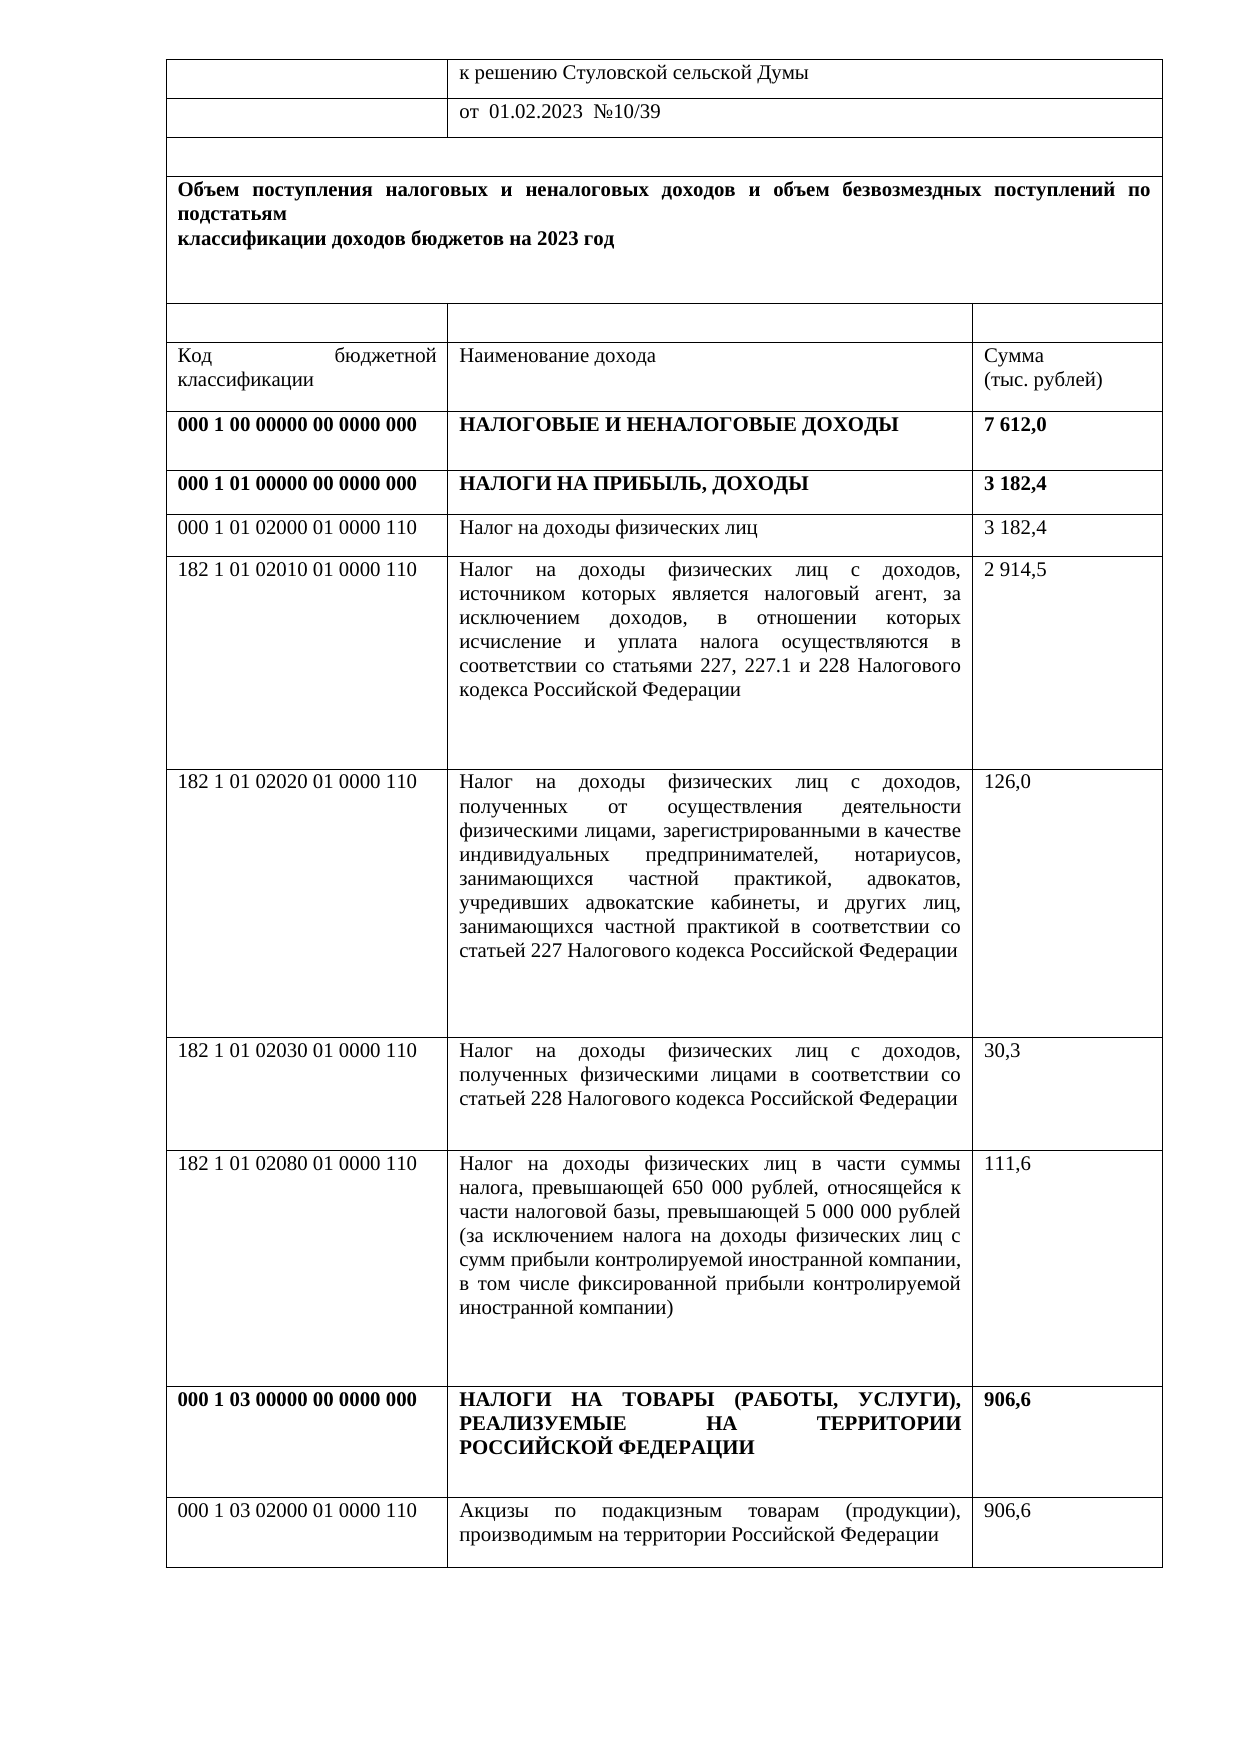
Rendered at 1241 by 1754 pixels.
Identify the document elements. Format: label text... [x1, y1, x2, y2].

table_cell Налог на доходы физических лиц с доходов, полученных от осуществления деятельности физическими лицами, зарегистрированными в качестве индивидуальных предпринимателей, нотариусов, занимающихся частной практикой, адвокатов, учредивших адвокатские кабинеты, и других лиц, занимающихся частной практикой в соответствии со статьей 227 Налогового кодекса Российской Федерации [448, 770, 972, 1037]
table_cell 182 1 01 02080 01 0000 110 [167, 1151, 447, 1386]
table_cell 906,6 [973, 1498, 1162, 1567]
table_cell 3 182,4 [973, 515, 1162, 556]
table_cell Налог на доходы физических лиц с доходов, источником которых является налоговый агент, за исключением доходов, в отношении которых исчисление и уплата налога осуществляются в соответствии со статьями 227, 227.1 и 228 Налогового кодекса Российской Федерации [448, 557, 972, 768]
table_cell НАЛОГИ НА ПРИБЫЛЬ, ДОХОДЫ [448, 471, 972, 514]
table_cell [167, 304, 447, 342]
table_cell [448, 304, 972, 342]
table_cell 000 1 03 02000 01 0000 110 [167, 1498, 447, 1567]
table_cell [167, 99, 447, 137]
table_cell [167, 60, 447, 98]
table_cell Налог на доходы физических лиц с доходов, полученных физическими лицами в соответствии со статьей 228 Налогового кодекса Российской Федерации [448, 1038, 972, 1150]
table_cell 906,6 [973, 1387, 1162, 1497]
table_cell НАЛОГИ НА ТОВАРЫ (РАБОТЫ, УСЛУГИ), РЕАЛИЗУЕМЫЕ НА ТЕРРИТОРИИ РОССИЙСКОЙ ФЕДЕРАЦИИ [448, 1387, 972, 1497]
table_cell 30,3 [973, 1038, 1162, 1150]
table_cell НАЛОГОВЫЕ И НЕНАЛОГОВЫЕ ДОХОДЫ [448, 412, 972, 470]
table_cell Налог на доходы физических лиц [448, 515, 972, 556]
table_cell Акцизы по подакцизным товарам (продукции), производимым на территории Российской Федерации [448, 1498, 972, 1567]
table_cell 000 1 01 02000 01 0000 110 [167, 515, 447, 556]
table_cell 3 182,4 [973, 471, 1162, 514]
table_cell [167, 138, 1162, 176]
table_cell 111,6 [973, 1151, 1162, 1386]
table_cell 182 1 01 02010 01 0000 110 [167, 557, 447, 768]
table_cell 182 1 01 02020 01 0000 110 [167, 770, 447, 1037]
table_cell Объем поступления налоговых и неналоговых доходов и объем безвозмездных поступлений по подстатьям классификации доходов бюджетов на 2023 год [167, 177, 1162, 303]
table_cell Сумма (тыс. рублей) [973, 343, 1162, 411]
table_cell 000 1 03 00000 00 0000 000 [167, 1387, 447, 1497]
table_cell Код бюджетной классификации [167, 343, 447, 411]
table_cell 000 1 01 00000 00 0000 000 [167, 471, 447, 514]
table_cell 2 914,5 [973, 557, 1162, 768]
table_cell 7 612,0 [973, 412, 1162, 470]
table_cell от 01.02.2023 №10/39 [448, 99, 1162, 137]
table_cell к решению Стуловской сельской Думы [448, 60, 1162, 98]
table_cell Налог на доходы физических лиц в части суммы налога, превышающей 650 000 рублей, относящейся к части налоговой базы, превышающей 5 000 000 рублей (за исключением налога на доходы физических лиц с сумм прибыли контролируемой иностранной компании, в том числе фиксированной прибыли контролируемой иностранной компании) [448, 1151, 972, 1386]
table_cell 000 1 00 00000 00 0000 000 [167, 412, 447, 470]
table_cell 126,0 [973, 770, 1162, 1037]
table_cell Наименование дохода [448, 343, 972, 411]
table_cell 182 1 01 02030 01 0000 110 [167, 1038, 447, 1150]
table_cell [973, 304, 1162, 342]
